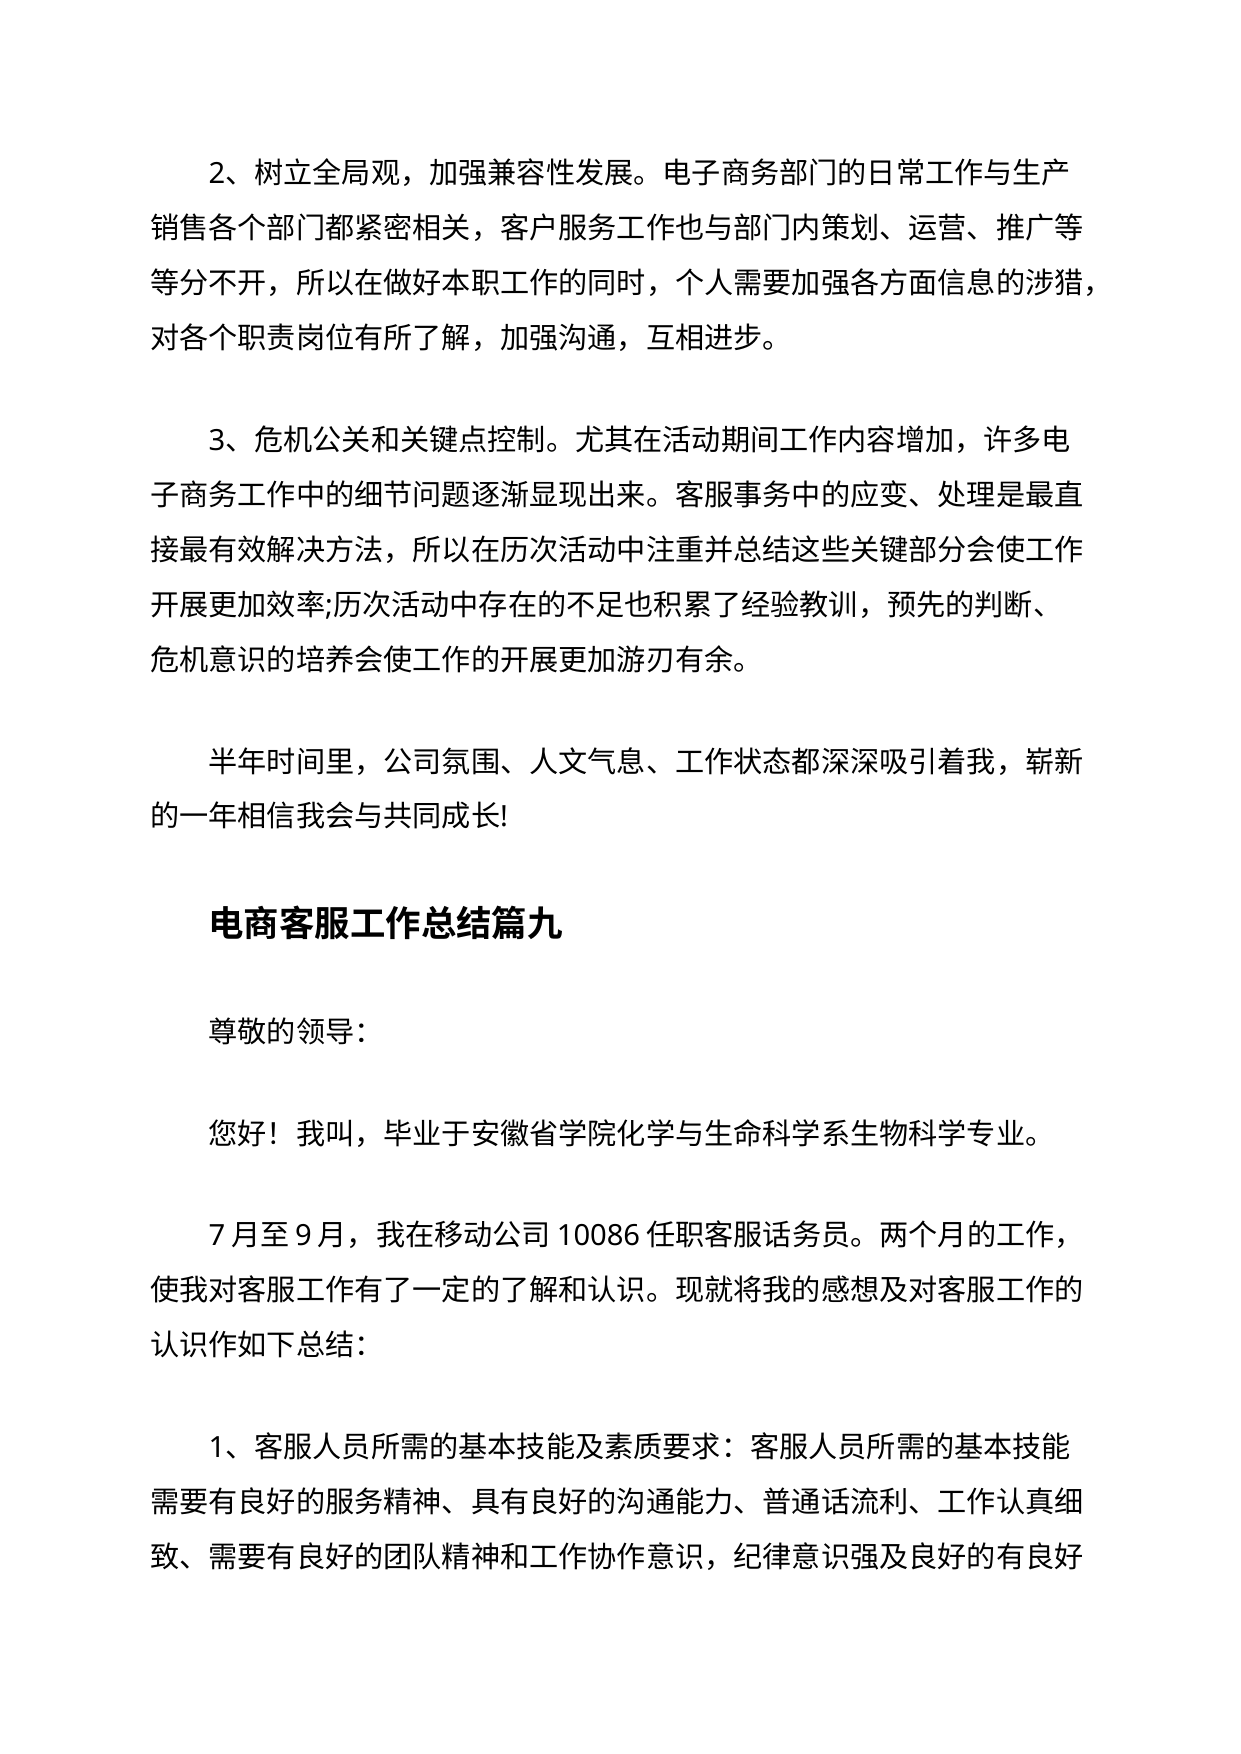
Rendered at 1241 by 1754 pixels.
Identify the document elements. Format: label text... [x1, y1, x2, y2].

text 7月至9月，我在移动公司10086任职客服话务员。两个月的工作，使我对客服工作有了一定的了解和认识。现就将我的感想及对客服工作的认识作如下总结： [150, 1212, 1090, 1364]
text 半年时间里，公司氛围、人文气息、工作状态都深深吸引着我，崭新的一年相信我会与共同成长! [150, 738, 1090, 835]
text 尊敬的领导： [150, 1008, 1090, 1051]
text 2、树立全局观，加强兼容性发展。电子商务部门的日常工作与生产销售各个部门都紧密相关，客户服务工作也与部门内策划、运营、推广等等分不开，所以在做好本职工作的同时，个人需要加强各方面信息的涉猎，对各个职责岗位有所了解，加强沟通，互相进步。 [150, 150, 1090, 357]
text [150, 1424, 1090, 1576]
text 3、危机公关和关键点控制。尤其在活动期间工作内容增加，许多电子商务工作中的细节问题逐渐显现出来。客服事务中的应变、处理是最直接最有效解决方法，所以在历次活动中注重并总结这些关键部分会使工作开展更加效率;历次活动中存在的不足也积累了经验教训，预先的判断、危机意识的培养会使工作的开展更加游刃有余。 [150, 417, 1090, 679]
text 您好！我叫，毕业于安徽省学院化学与生命科学系生物科学专业。 [150, 1110, 1090, 1152]
text 电商客服工作总结篇九 [150, 895, 1090, 946]
